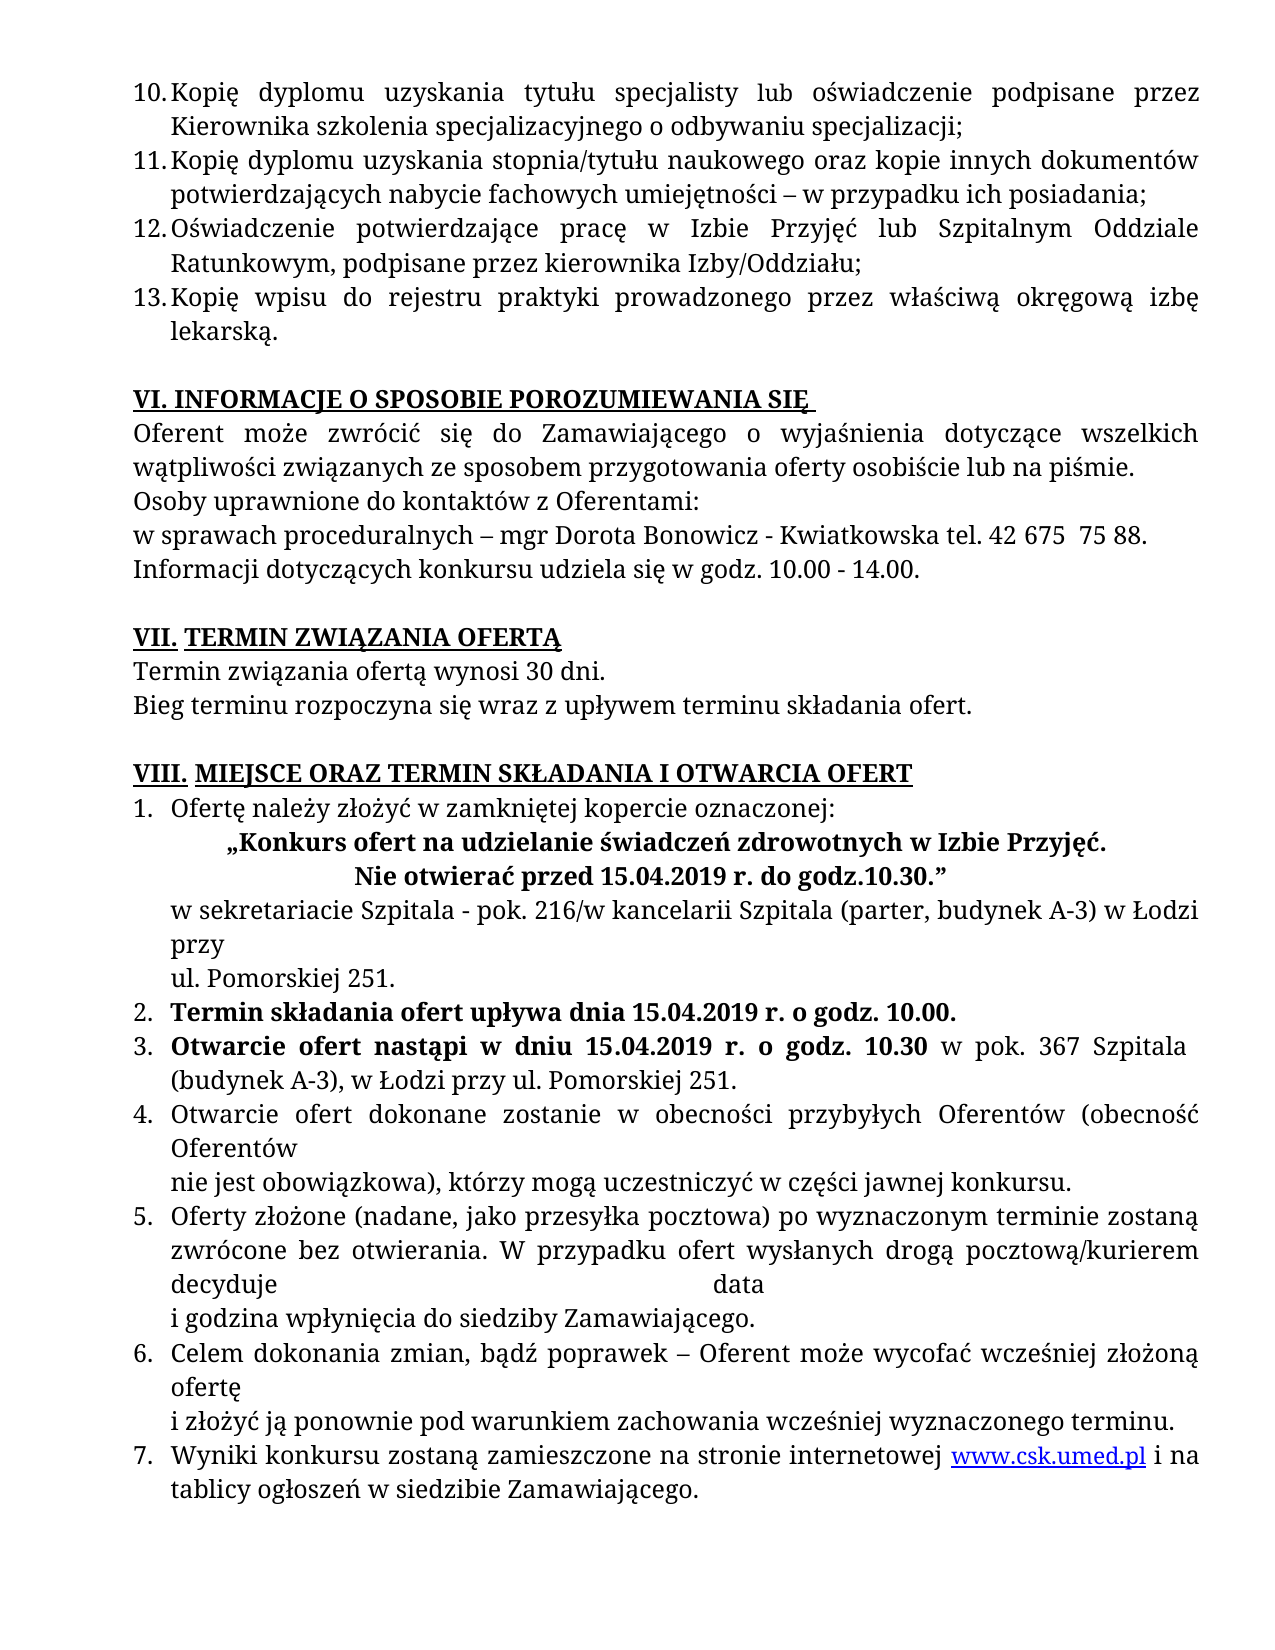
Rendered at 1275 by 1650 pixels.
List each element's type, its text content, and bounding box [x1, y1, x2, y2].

list Celem dokonania zmian, bądź poprawek – Oferent może wycofać wcześniej złożoną ofertę i złożyć ją ponownie pod warunkiem zachowania wcześniej wyznaczonego terminu. [133, 1335, 1200, 1437]
text VI. INFORMACJE O SPOSOBIE POROZUMIEWANIA SIĘ [133, 381, 1200, 416]
text w sprawach proceduralnych – mgr Dorota Bonowicz - Kwiatkowska tel. 42 675 75 88. [133, 518, 1200, 552]
text Osoby uprawnione do kontaktów z Oferentami: [133, 484, 1200, 518]
list Kopię dyplomu uzyskania stopnia/tytułu naukowego oraz kopie innych dokumentów potwierdzających nabycie fachowych umiejętności – w przypadku ich posiadania; [133, 143, 1200, 211]
text 3. Otwarcie ofert nastąpi w dniu 15.04.2019 r. o godz. 10.30 w pok. 367 Szpitala (budynek A-3), w Łodzi przy ul. Pomorskiej 251. [133, 1029, 1200, 1097]
text Nie otwierać przed 15.04.2019 r. do godz.10.30.” [280, 858, 1200, 892]
text Oferent może zwrócić się do Zamawiającego o wyjaśnienia dotyczące wszelkich wątpliwości związanych ze sposobem przygotowania oferty osobiście lub na piśmie. [133, 416, 1200, 484]
text „Konkurs ofert na udzielanie świadczeń zdrowotnych w Izbie Przyjęć. [133, 824, 1200, 858]
text Bieg terminu rozpoczyna się wraz z upływem terminu składania ofert. [133, 688, 1200, 722]
list Ofertę należy złożyć w zamkniętej kopercie oznaczonej: [133, 790, 1200, 824]
list Oświadczenie potwierdzające pracę w Izbie Przyjęć lub Szpitalnym Oddziale Ratunkowym, podpisane przez kierownika Izby/Oddziału; [133, 211, 1200, 279]
text VII. TERMIN ZWIĄZANIA OFERTĄ [133, 620, 1200, 654]
text VIII. MIEJSCE ORAZ TERMIN SKŁADANIA I OTWARCIA OFERT [133, 756, 1200, 790]
list Termin składania ofert upływa dnia 15.04.2019 r. o godz. 10.00. [133, 994, 1200, 1029]
list Wyniki konkursu zostaną zamieszczone na stronie internetowej www.csk.umed.pl i na tablicy ogłoszeń w siedzibie Zamawiającego. [133, 1437, 1200, 1506]
text ul. Pomorskiej 251. [170, 961, 1200, 994]
list Otwarcie ofert dokonane zostanie w obecności przybyłych Oferentów (obecność Oferentów nie jest obowiązkowa), którzy mogą uczestniczyć w części jawnej konkursu. [133, 1097, 1200, 1199]
text w sekretariacie Szpitala - pok. 216/w kancelarii Szpitala (parter, budynek A-3) w Łodzi przy [170, 892, 1200, 961]
list Kopię wpisu do rejestru praktyki prowadzonego przez właściwą okręgową izbę lekarską. [133, 279, 1200, 347]
list Oferty złożone (nadane, jako przesyłka pocztowa) po wyznaczonym terminie zostaną zwrócone bez otwierania. W przypadku ofert wysłanych drogą pocztową/kurierem decyduje data i godzina wpłynięcia do siedziby Zamawiającego. [133, 1199, 1200, 1335]
text Informacji dotyczących konkursu udziela się w godz. 10.00 - 14.00. [133, 552, 1200, 586]
list Kopię dyplomu uzyskania tytułu specjalisty lub oświadczenie podpisane przez Kierownika szkolenia specjalizacyjnego o odbywaniu specjalizacji; [133, 75, 1200, 143]
text Termin związania ofertą wynosi 30 dni. [133, 654, 1200, 688]
